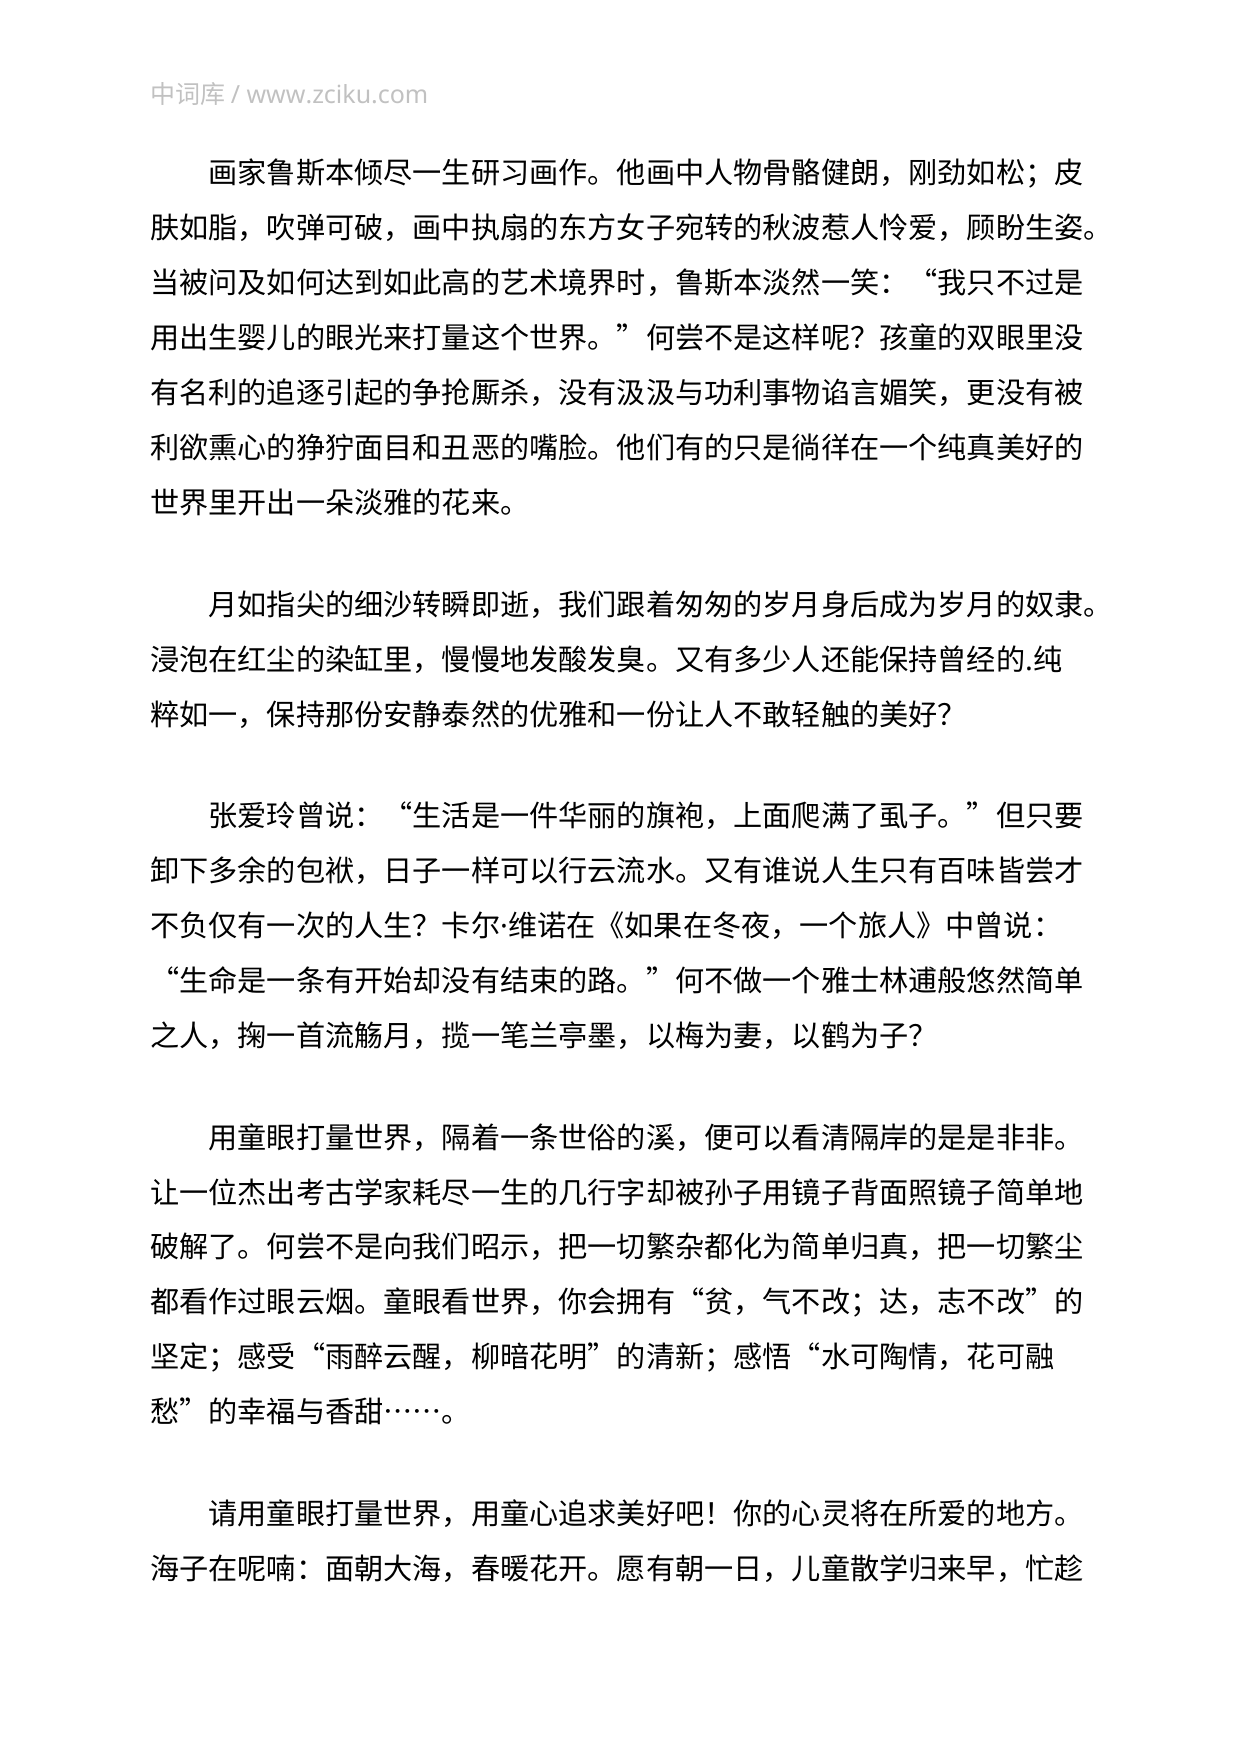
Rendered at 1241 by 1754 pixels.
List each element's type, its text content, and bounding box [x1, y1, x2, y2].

text 用童眼打量世界，隔着一条世俗的溪，便可以看清隔岸的是是非非。让一位杰出考古学家耗尽一生的几行字却被孙子用镜子背面照镜子简单地破解了。何尝不是向我们昭示，把一切繁杂都化为简单归真，把一切繁尘都看作过眼云烟。童眼看世界，你会拥有“贫，气不改；达，志不改”的坚定；感受“雨醉云醒，柳暗花明”的清新；感悟“水可陶情，花可融愁”的幸福与香甜……。 [150, 1114, 1090, 1431]
text 月如指尖的细沙转瞬即逝，我们跟着匆匆的岁月身后成为岁月的奴隶。浸泡在红尘的染缸里，慢慢地发酸发臭。又有多少人还能保持曾经的.纯粹如一，保持那份安静泰然的优雅和一份让人不敢轻触的美好？ [150, 581, 1090, 733]
text 张爱玲曾说：“生活是一件华丽的旗袍，上面爬满了虱子。”但只要卸下多余的包袱，日子一样可以行云流水。又有谁说人生只有百味皆尝才不负仅有一次的人生？卡尔·维诺在《如果在冬夜，一个旅人》中曾说：“生命是一条有开始却没有结束的路。”何不做一个雅士林逋般悠然简单之人，掬一首流觞月，揽一笔兰亭墨，以梅为妻，以鹤为子？ [150, 793, 1090, 1055]
text 画家鲁斯本倾尽一生研习画作。他画中人物骨骼健朗，刚劲如松；皮肤如脂，吹弹可破，画中执扇的东方女子宛转的秋波惹人怜爱，顾盼生姿。当被问及如何达到如此高的艺术境界时，鲁斯本淡然一笑：“我只不过是用出生婴儿的眼光来打量这个世界。”何尝不是这样呢？孩童的双眼里没有名利的追逐引起的争抢厮杀，没有汲汲与功利事物谄言媚笑，更没有被利欲熏心的狰狞面目和丑恶的嘴脸。他们有的只是徜徉在一个纯真美好的世界里开出一朵淡雅的花来。 [150, 150, 1090, 522]
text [150, 1491, 1090, 1588]
